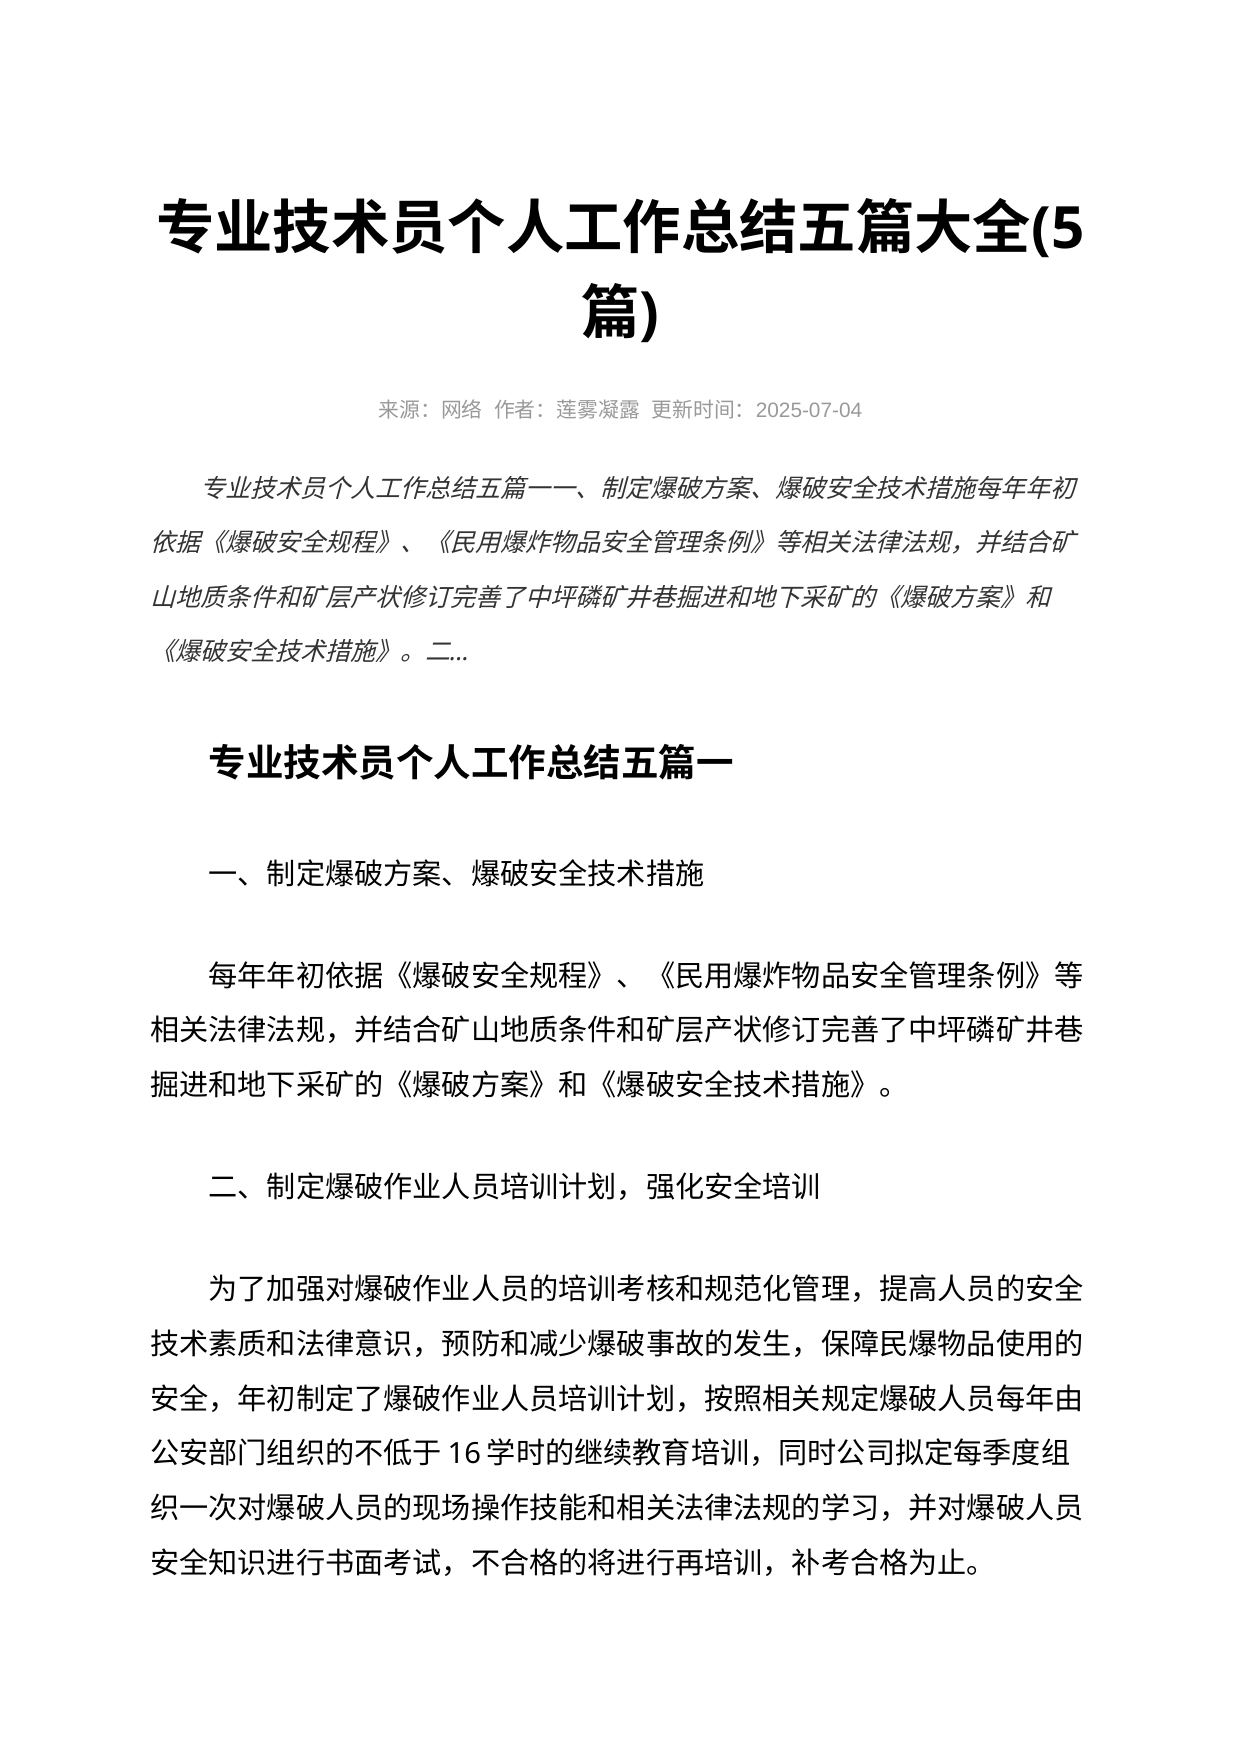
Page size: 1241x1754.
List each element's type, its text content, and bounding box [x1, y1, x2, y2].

text 专业技术员个人工作总结五篇一 [150, 733, 1090, 787]
text 二、制定爆破作业人员培训计划，强化安全培训 [150, 1164, 1090, 1206]
subtitle 专业技术员个人工作总结五篇大全(5篇) [150, 181, 1090, 351]
text 每年年初依据《爆破安全规程》、《民用爆炸物品安全管理条例》等相关法律法规，并结合矿山地质条件和矿层产状修订完善了中坪磷矿井巷掘进和地下采矿的《爆破方案》和《爆破安全技术措施》。 [150, 952, 1090, 1104]
text 为了加强对爆破作业人员的培训考核和规范化管理，提高人员的安全技术素质和法律意识，预防和减少爆破事故的发生，保障民爆物品使用的安全，年初制定了爆破作业人员培训计划，按照相关规定爆破人员每年由公安部门组织的不低于16学时的继续教育培训，同时公司拟定每季度组织一次对爆破人员的现场操作技能和相关法律法规的学习，并对爆破人员安全知识进行书面考试，不合格的将进行再培训，补考合格为止。 [150, 1265, 1090, 1582]
text 专业技术员个人工作总结五篇一一、制定爆破方案、爆破安全技术措施每年年初依据《爆破安全规程》、《民用爆炸物品安全管理条例》等相关法律法规，并结合矿山地质条件和矿层产状修订完善了中坪磷矿井巷掘进和地下采矿的《爆破方案》和《爆破安全技术措施》。二... [150, 468, 1090, 668]
text 一、制定爆破方案、爆破安全技术措施 [150, 850, 1090, 893]
text 来源：网络 作者：莲雾凝露 更新时间：2025-07-04 [150, 398, 1090, 422]
